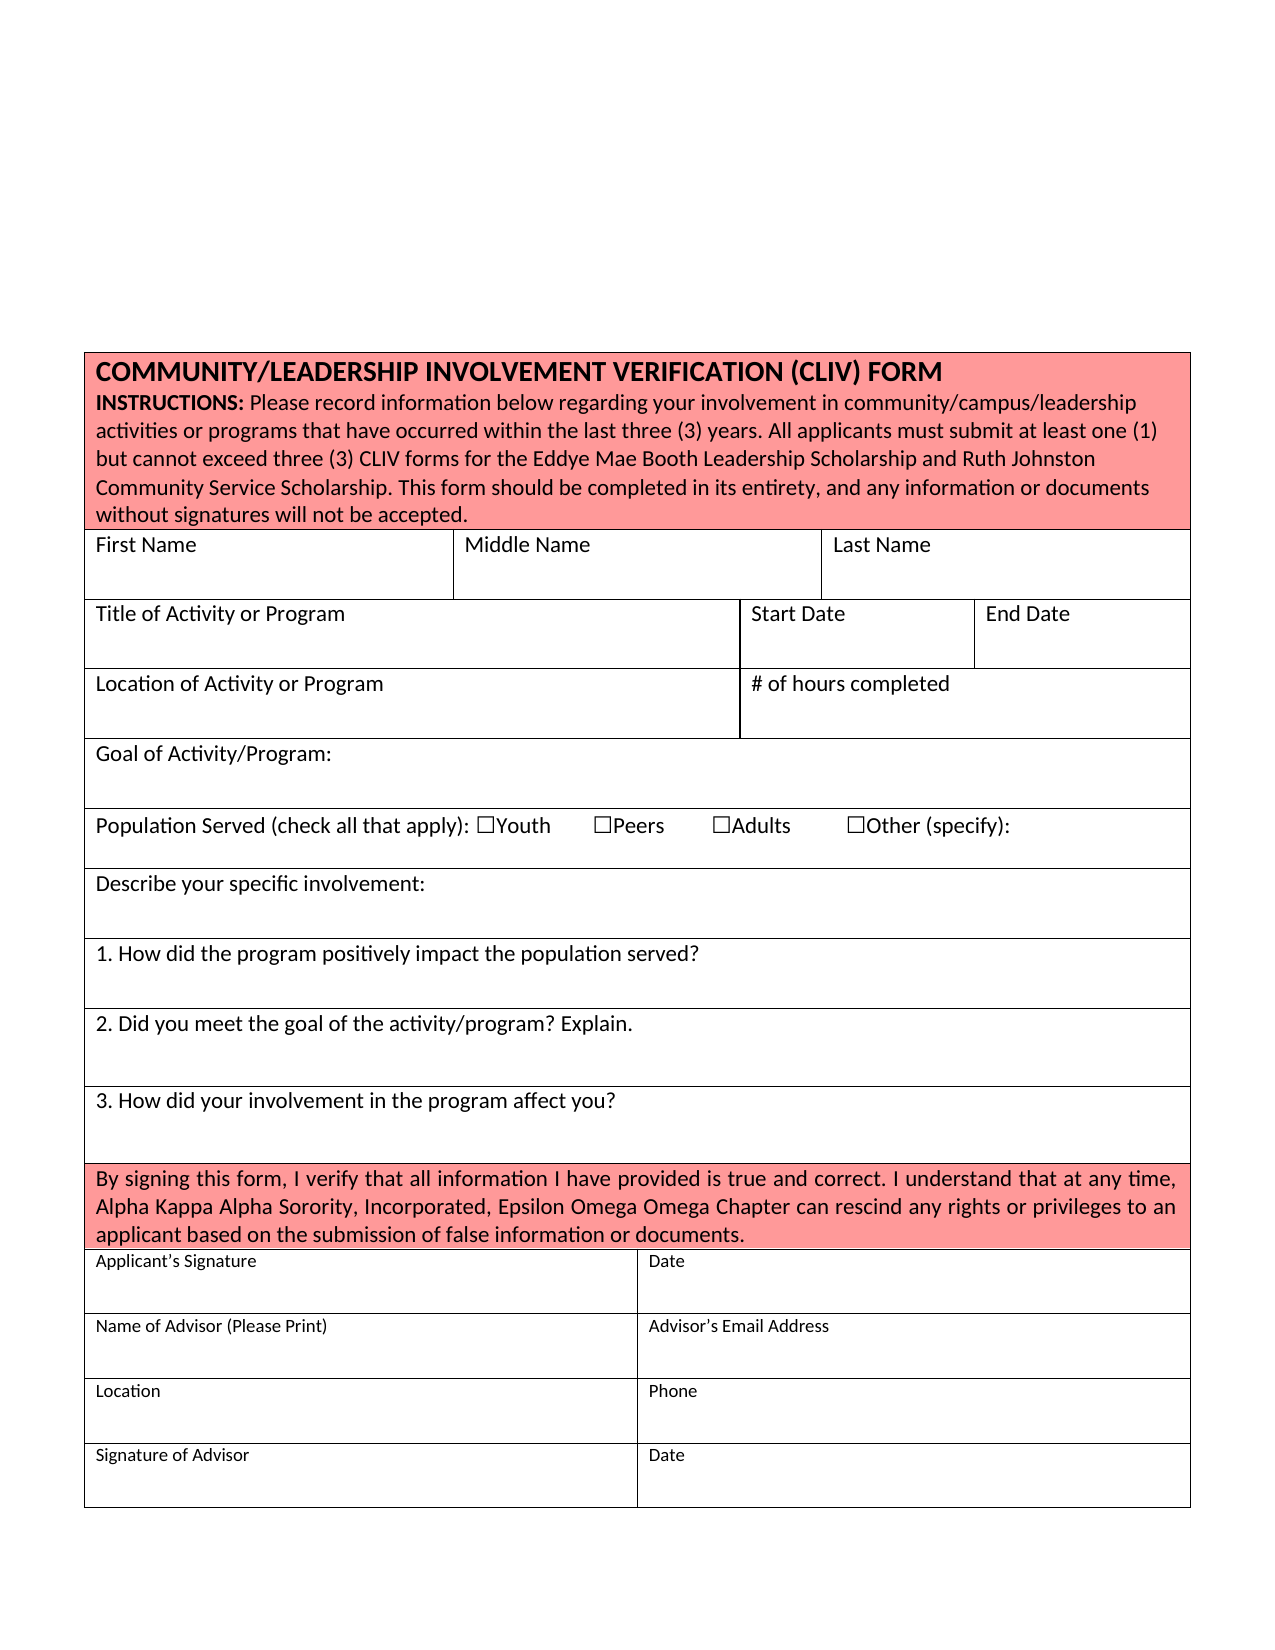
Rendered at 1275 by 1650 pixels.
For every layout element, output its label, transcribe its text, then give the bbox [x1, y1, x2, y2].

table_cell Advisor’s Email Address [638, 1314, 1190, 1378]
table_header COMMUNITY/LEADERSHIP INVOLVEMENT VERIFICATION (CLIV) FORM INSTRUCTIONS: Please record information below regarding your involvement in community/campus/leadership activities or programs that have occurred within the last three (3) years. All applicants must submit at least one (1) but cannot exceed three (3) CLIV forms for the Eddye Mae Booth Leadership Scholarship and Ruth Johnston Community Service Scholarship. This form should be completed in its entirety, and any information or documents without signatures will not be accepted. [85, 353, 1190, 529]
table_cell Middle Name [454, 530, 821, 598]
table_cell # of hours completed [741, 669, 1190, 738]
table_cell Phone [638, 1379, 1190, 1442]
table_cell Date [638, 1250, 1190, 1313]
table_cell Population Served (check all that apply): Youth Peers Adults Other (specify): [85, 809, 1190, 868]
table_cell Location of Activity or Program [85, 669, 739, 738]
table_cell Describe your specific involvement: [85, 869, 1190, 938]
table_cell Applicant’s Signature [85, 1250, 637, 1313]
table_cell 1. How did the program positively impact the population served? [85, 939, 1190, 1008]
table_cell Signature of Advisor [85, 1444, 637, 1507]
table_cell Title of Activity or Program [85, 600, 739, 668]
table_cell 3. How did your involvement in the program affect you? [85, 1087, 1190, 1163]
table_cell Date [638, 1444, 1190, 1507]
table_cell End Date [975, 600, 1190, 668]
table_cell Location [85, 1379, 637, 1442]
table_cell Last Name [822, 530, 1190, 598]
table_cell First Name [85, 530, 453, 598]
table_cell 2. Did you meet the goal of the activity/program? Explain. [85, 1009, 1190, 1086]
table_cell Goal of Activity/Program: [85, 739, 1190, 808]
table_cell Start Date [741, 600, 974, 668]
table_cell Name of Advisor (Please Print) [85, 1314, 637, 1378]
table_cell By signing this form, I verify that all information I have provided is true and correct. I understand that at any time, Alpha Kappa Alpha Sorority, Incorporated, Epsilon Omega Omega Chapter can rescind any rights or privileges to an applicant based on the submission of false information or documents. [85, 1164, 1190, 1248]
